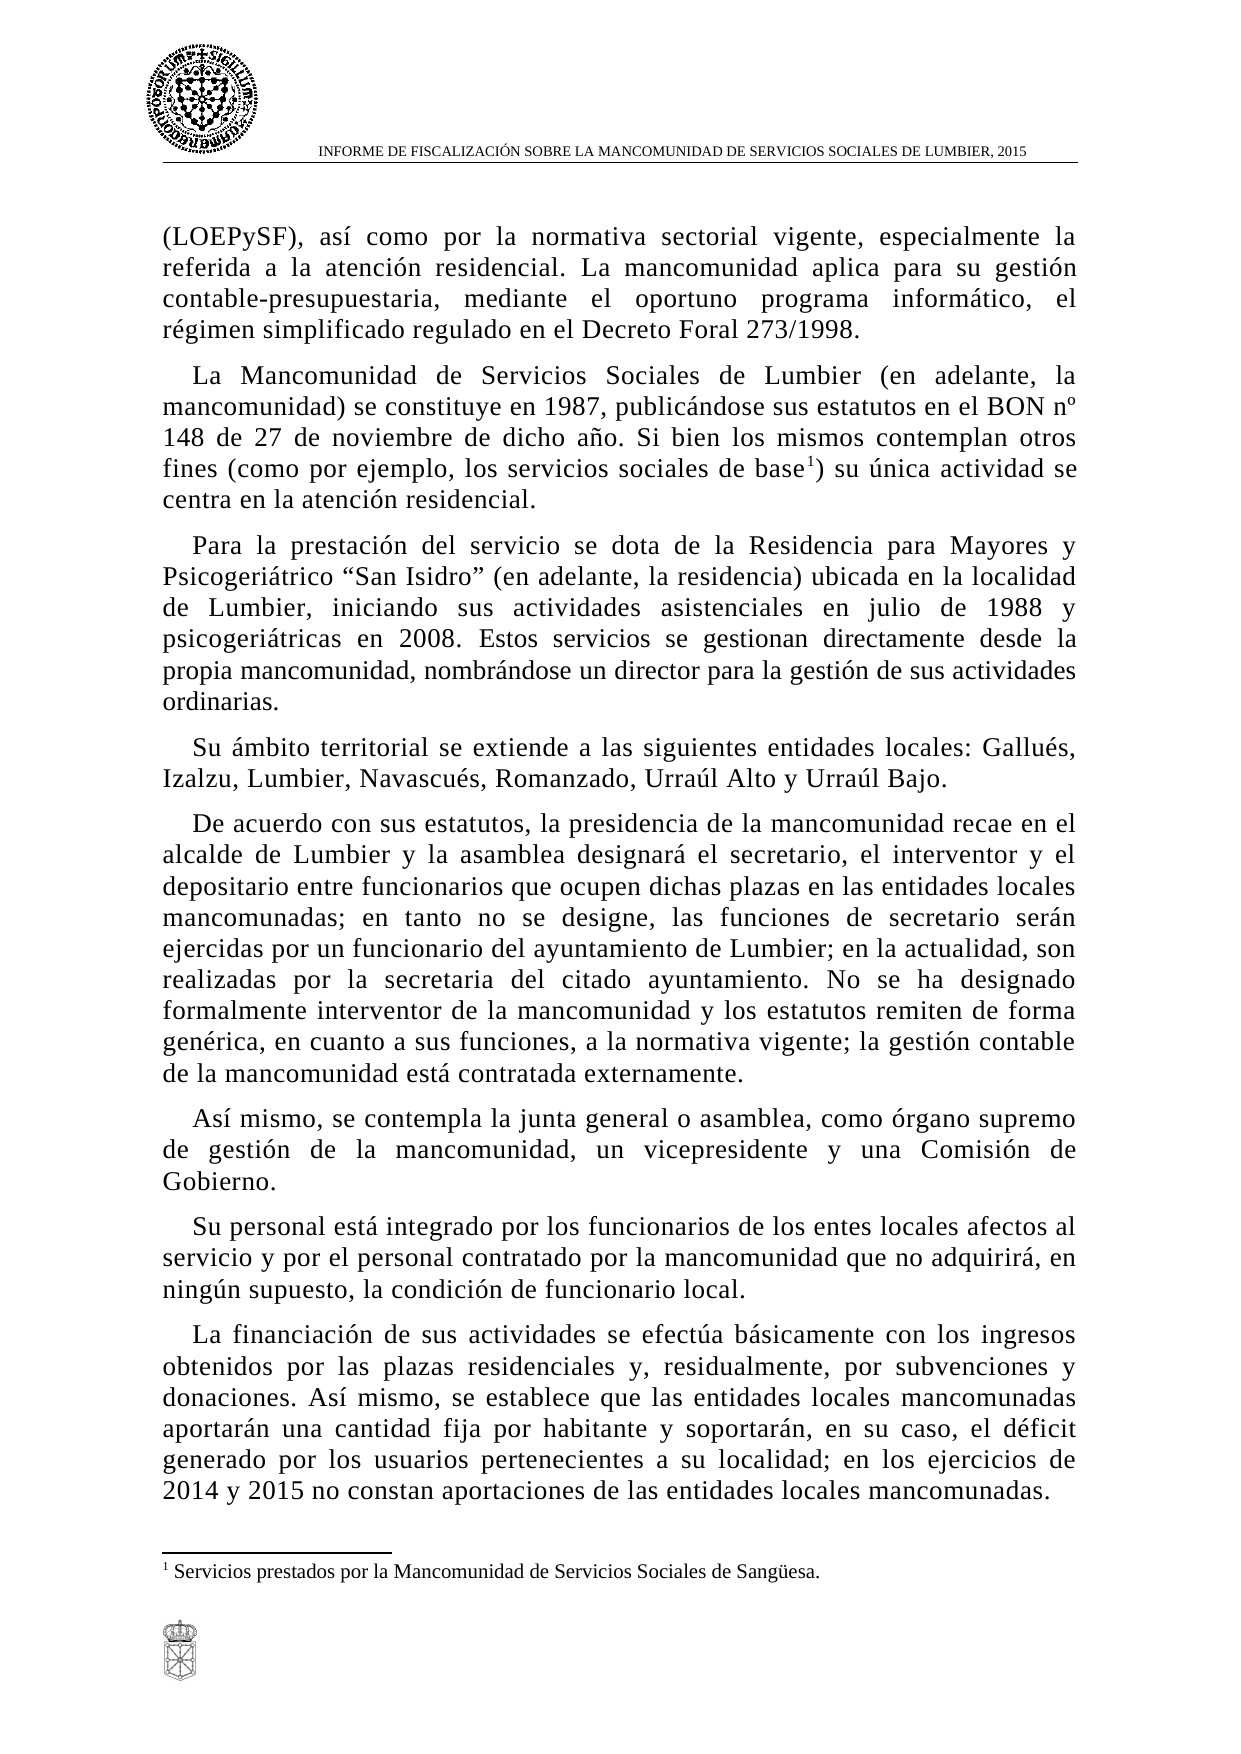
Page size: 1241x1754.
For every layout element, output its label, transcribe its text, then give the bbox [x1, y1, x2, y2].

text De acuerdo con sus estatutos, la presidencia de la mancomunidad recae en el alcalde de Lumbier y la asamblea designará el secretario, el interventor y el depositario entre funcionarios que ocupen dichas plazas en las entidades locales mancomunadas; en tanto no se designe, las funciones de secretario serán ejercidas por un funcionario del ayuntamiento de Lumbier; en la actualidad, son realizadas por la secretaria del citado ayuntamiento. No se ha designado formalmente interventor de la mancomunidad y los estatutos remiten de forma genérica, en cuanto a sus funciones, a la normativa vigente; la gestión contable de la mancomunidad está contratada externamente. [162, 807, 1078, 1088]
picture [142, 40, 260, 157]
text Su ámbito territorial se extiende a las siguientes entidades locales: Gallués, Izalzu, Lumbier, Navascués, Romanzado, Urraúl Alto y Urraúl Bajo. [162, 731, 1078, 793]
text Así mismo, se contempla la junta general o asamblea, como órgano supremo de gestión de la mancomunidad, un vicepresidente y una Comisión de Gobierno. [162, 1102, 1078, 1196]
text La Mancomunidad de Servicios Sociales de Lumbier (en adelante, la mancomunidad) se constituye en 1987, publicándose sus estatutos en el BON nº 148 de 27 de noviembre de dicho año. Si bien los mismos contemplan otros fines (como por ejemplo, los servicios sociales de base) su única actividad se centra en la atención residencial. [162, 359, 1078, 514]
text Para la prestación del servicio se dota de la Residencia para Mayores y Psicogeriátrico “San Isidro” (en adelante, la residencia) ubicada en la localidad de Lumbier, iniciando sus actividades asistenciales en julio de 1988 y psicogeriátricas en 2008. Estos servicios se gestionan directamente desde la propia mancomunidad, nombrándose un director para la gestión de sus actividades ordinarias. [162, 529, 1078, 716]
picture [162, 1619, 198, 1682]
text La financiación de sus actividades se efectúa básicamente con los ingresos obtenidos por las plazas residenciales y, residualmente, por subvenciones y donaciones. Así mismo, se establece que las entidades locales mancomunadas aportarán una cantidad fija por habitante y soportarán, en su caso, el déficit generado por los usuarios pertenecientes a su localidad; en los ejercicios de 2014 y 2015 no constan aportaciones de las entidades locales mancomunadas. [162, 1318, 1078, 1505]
text Su personal está integrado por los funcionarios de los entes locales afectos al servicio y por el personal contratado por la mancomunidad que no adquirirá, en ningún supuesto, la condición de funcionario local. [162, 1210, 1078, 1304]
